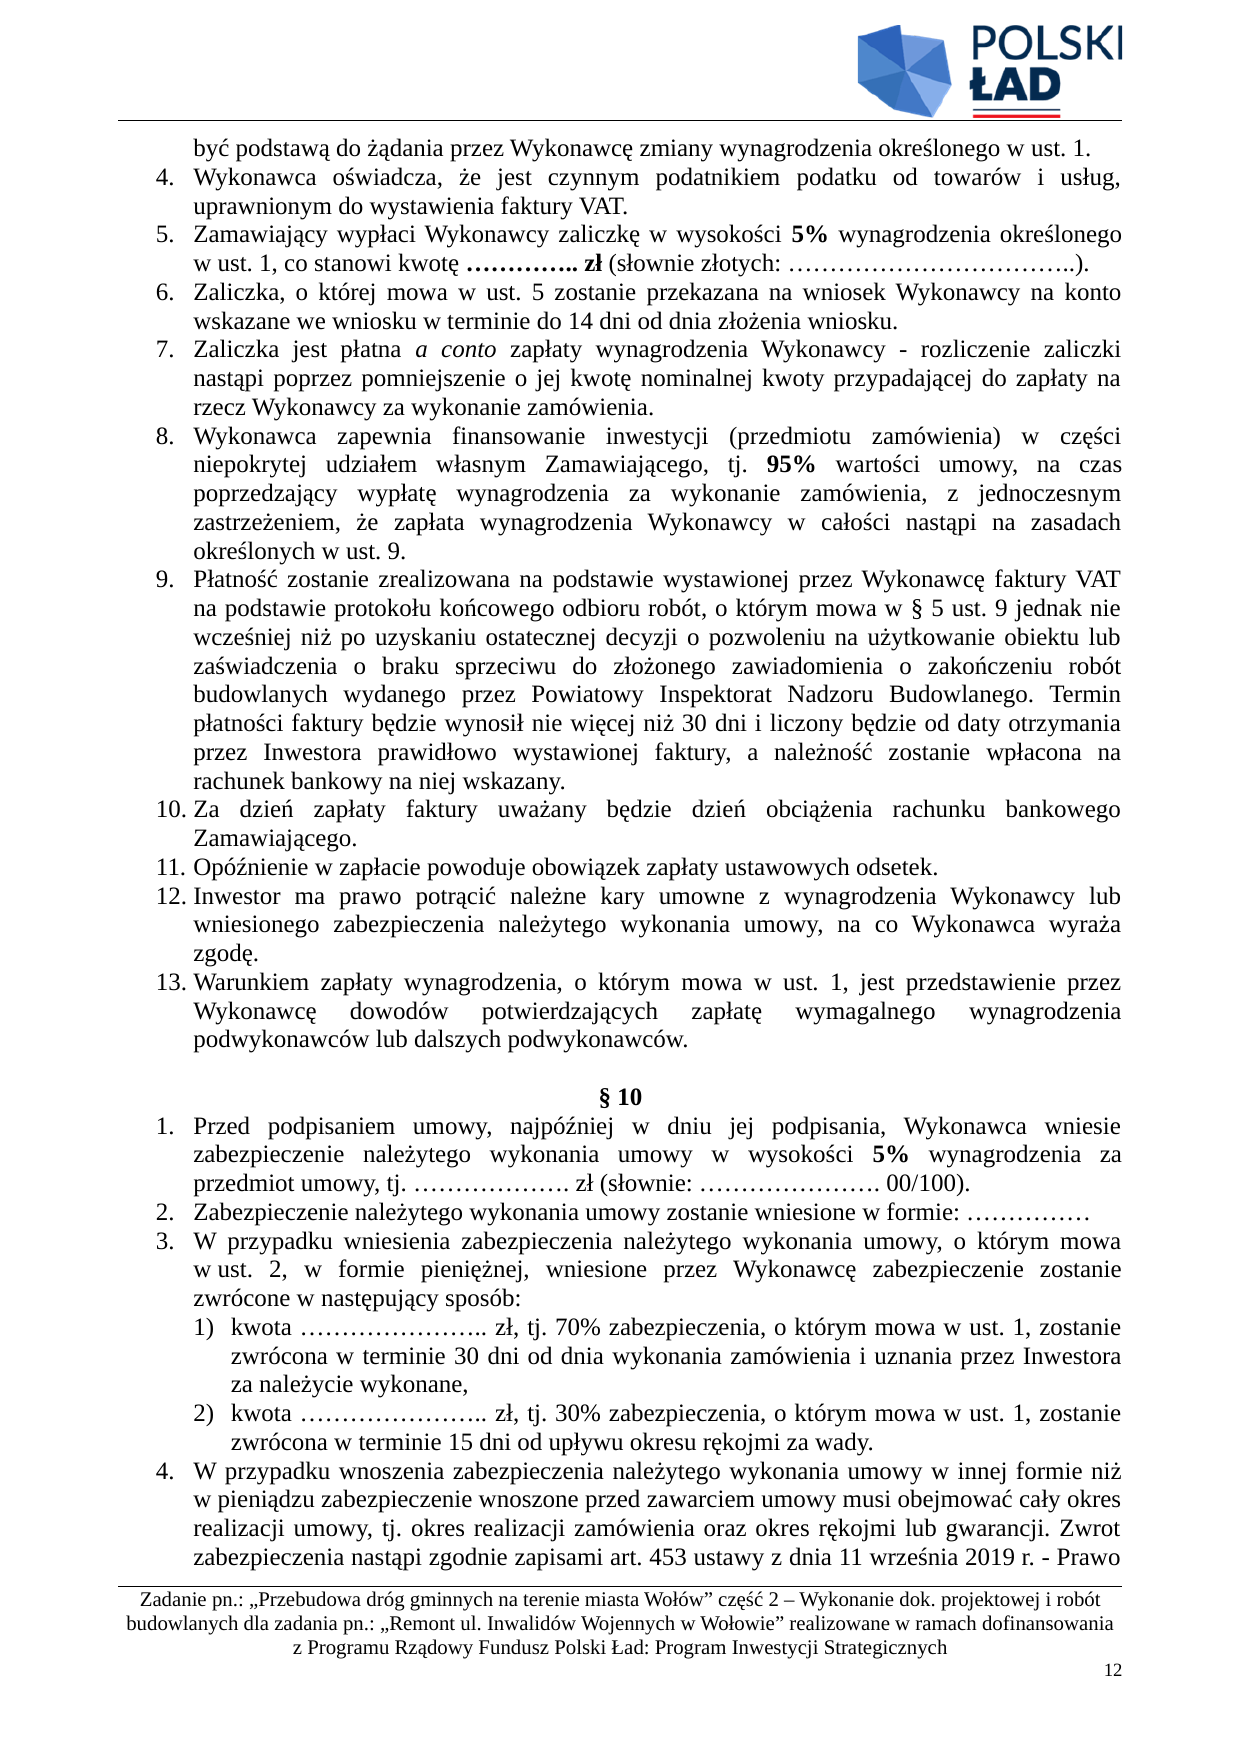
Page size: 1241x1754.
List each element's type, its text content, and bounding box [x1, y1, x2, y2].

text § 10 [118, 1082, 1122, 1111]
picture [857, 25, 1123, 118]
list W przypadku wniesienia zabezpieczenia należytego wykonania umowy, o którym mowa w ust. 2, w formie pieniężnej, wniesione przez Wykonawcę zabezpieczenie zostanie zwrócone w następujący sposób: [156, 1226, 1122, 1312]
list Za dzień zapłaty faktury uważany będzie dzień obciążenia rachunku bankowego Zamawiającego. [156, 794, 1122, 852]
list Płatność zostanie zrealizowana na podstawie wystawionej przez Wykonawcę faktury VAT na podstawie protokołu końcowego odbioru robót, o którym mowa w § 5 ust. 9 jednak nie wcześniej niż po uzyskaniu ostatecznej decyzji o pozwoleniu na użytkowanie obiektu lub zaświadczenia o braku sprzeciwu do złożonego zawiadomienia o zakończeniu robót budowlanych wydanego przez Powiatowy Inspektorat Nadzoru Budowlanego. Termin płatności faktury będzie wynosił nie więcej niż 30 dni i liczony będzie od daty otrzymania przez Inwestora prawidłowo wystawionej faktury, a należność zostanie wpłacona na rachunek bankowy na niej wskazany. [156, 564, 1122, 794]
list Wykonawca oświadcza, że jest czynnym podatnikiem podatku od towarów i usług, uprawnionym do wystawienia faktury VAT. [156, 162, 1122, 219]
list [156, 1456, 1122, 1571]
list Przed podpisaniem umowy, najpóźniej w dniu jej podpisania, Wykonawca wniesie zabezpieczenie należytego wykonania umowy w wysokości 5% wynagrodzenia za przedmiot umowy, tj. ………………. zł (słownie: …………………. 00/100). [156, 1111, 1122, 1197]
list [156, 133, 1122, 162]
list Wykonawca zapewnia finansowanie inwestycji (przedmiotu zamówienia) w części niepokrytej udziałem własnym Zamawiającego, tj. 95% wartości umowy, na czas poprzedzający wypłatę wynagrodzenia za wykonanie zamówienia, z jednoczesnym zastrzeżeniem, że zapłata wynagrodzenia Wykonawcy w całości nastąpi na zasadach określonych w ust. 9. [156, 421, 1122, 564]
list Zamawiający wypłaci Wykonawcy zaliczkę w wysokości 5% wynagrodzenia określonego w ust. 1, co stanowi kwotę ………….. zł (słownie złotych: ……………………………..). [156, 219, 1122, 277]
list kwota ………………….. zł, tj. 70% zabezpieczenia, o którym mowa w ust. 1, zostanie zwrócona w terminie 30 dni od dnia wykonania zamówienia i uznania przez Inwestora za należycie wykonane, [193, 1312, 1122, 1398]
list Zabezpieczenie należytego wykonania umowy zostanie wniesione w formie: …………… [156, 1197, 1122, 1226]
list Zaliczka, o której mowa w ust. 5 zostanie przekazana na wniosek Wykonawcy na konto wskazane we wniosku w terminie do 14 dni od dnia złożenia wniosku. [156, 277, 1122, 334]
list Opóźnienie w zapłacie powoduje obowiązek zapłaty ustawowych odsetek. [156, 852, 1122, 881]
list kwota ………………….. zł, tj. 30% zabezpieczenia, o którym mowa w ust. 1, zostanie zwrócona w terminie 15 dni od upływu okresu rękojmi za wady. [193, 1398, 1122, 1456]
list Warunkiem zapłaty wynagrodzenia, o którym mowa w ust. 1, jest przedstawienie przez Wykonawcę dowodów potwierdzających zapłatę wymagalnego wynagrodzenia podwykonawców lub dalszych podwykonawców. [156, 967, 1122, 1053]
list Inwestor ma prawo potrącić należne kary umowne z wynagrodzenia Wykonawcy lub wniesionego zabezpieczenia należytego wykonania umowy, na co Wykonawca wyraża zgodę. [156, 881, 1122, 967]
list Zaliczka jest płatna a conto zapłaty wynagrodzenia Wykonawcy - rozliczenie zaliczki nastąpi poprzez pomniejszenie o jej kwotę nominalnej kwoty przypadającej do zapłaty na rzecz Wykonawcy za wykonanie zamówienia. [156, 334, 1122, 421]
